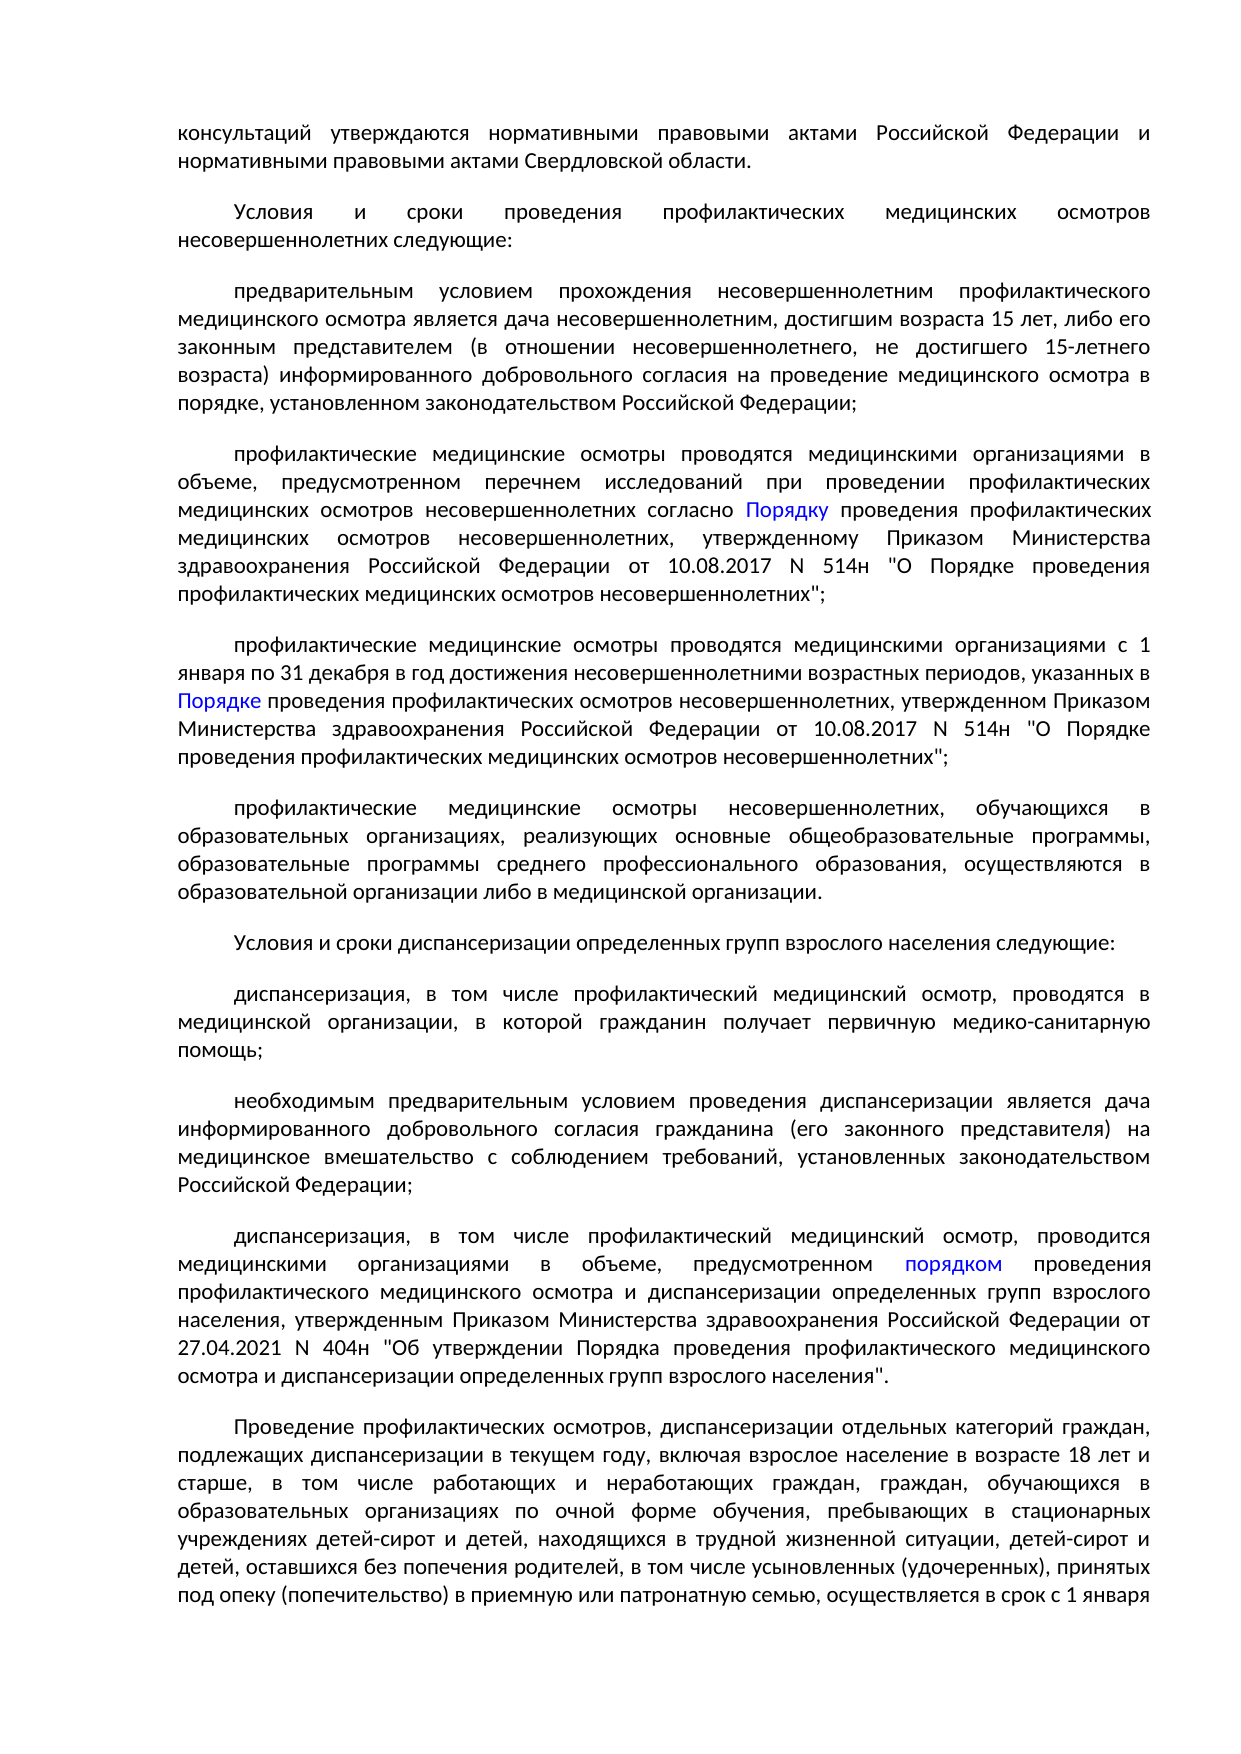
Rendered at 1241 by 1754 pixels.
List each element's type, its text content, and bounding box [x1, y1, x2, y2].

text профилактические медицинские осмотры несовершеннолетних, обучающихся в образовательных организациях, реализующих основные общеобразовательные программы, образовательные программы среднего профессионального образования, осуществляются в образовательной организации либо в медицинской организации. [177, 793, 1152, 905]
text профилактические медицинские осмотры проводятся медицинскими организациями с 1 января по 31 декабря в год достижения несовершеннолетними возрастных периодов, указанных в Порядке проведения профилактических осмотров несовершеннолетних, утвержденном Приказом Министерства здравоохранения Российской Федерации от 10.08.2017 N 514н "О Порядке проведения профилактических медицинских осмотров несовершеннолетних"; [177, 630, 1152, 770]
text диспансеризация, в том числе профилактический медицинский осмотр, проводится медицинскими организациями в объеме, предусмотренном порядком проведения профилактического медицинского осмотра и диспансеризации определенных групп взрослого населения, утвержденным Приказом Министерства здравоохранения Российской Федерации от 27.04.2021 N 404н "Об утверждении Порядка проведения профилактического медицинского осмотра и диспансеризации определенных групп взрослого населения". [177, 1221, 1152, 1389]
text Условия и сроки диспансеризации определенных групп взрослого населения следующие: [177, 928, 1152, 956]
text профилактические медицинские осмотры проводятся медицинскими организациями в объеме, предусмотренном перечнем исследований при проведении профилактических медицинских осмотров несовершеннолетних согласно Порядку проведения профилактических медицинских осмотров несовершеннолетних, утвержденному Приказом Министерства здравоохранения Российской Федерации от 10.08.2017 N 514н "О Порядке проведения профилактических медицинских осмотров несовершеннолетних"; [177, 439, 1152, 607]
text предварительным условием прохождения несовершеннолетним профилактического медицинского осмотра является дача несовершеннолетним, достигшим возраста 15 лет, либо его законным представителем (в отношении несовершеннолетнего, не достигшего 15-летнего возраста) информированного добровольного согласия на проведение медицинского осмотра в порядке, установленном законодательством Российской Федерации; [177, 276, 1152, 416]
text необходимым предварительным условием проведения диспансеризации является дача информированного добровольного согласия гражданина (его законного представителя) на медицинское вмешательство с соблюдением требований, установленных законодательством Российской Федерации; [177, 1086, 1152, 1198]
text Условия и сроки проведения профилактических медицинских осмотров несовершеннолетних следующие: [177, 197, 1152, 253]
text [177, 118, 1152, 174]
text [177, 1412, 1152, 1608]
text диспансеризация, в том числе профилактический медицинский осмотр, проводятся в медицинской организации, в которой гражданин получает первичную медико-санитарную помощь; [177, 979, 1152, 1063]
